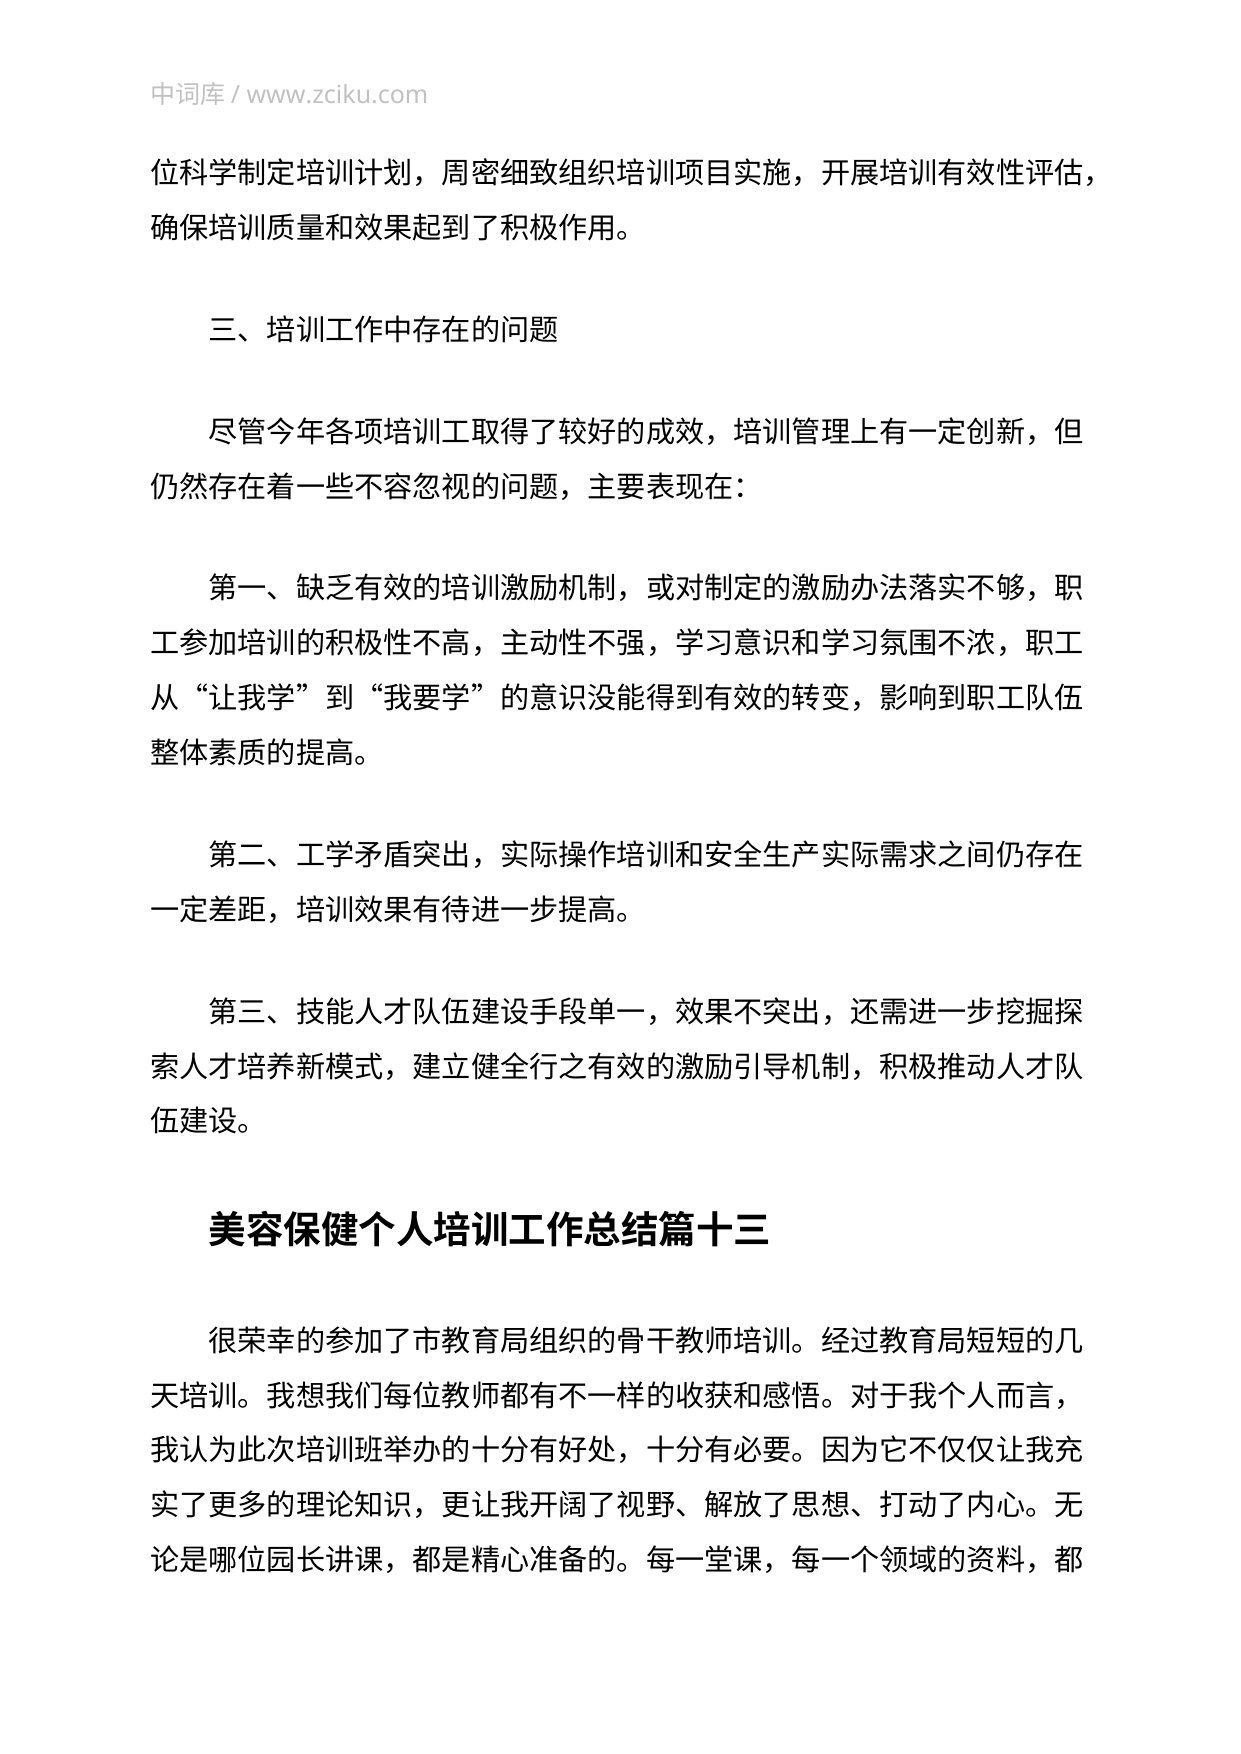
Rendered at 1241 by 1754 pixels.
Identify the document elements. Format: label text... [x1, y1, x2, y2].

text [150, 150, 1090, 247]
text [150, 1317, 1090, 1579]
text 第三、技能人才队伍建设手段单一，效果不突出，还需进一步挖掘探索人才培养新模式，建立健全行之有效的激励引导机制，积极推动人才队伍建设。 [150, 988, 1090, 1140]
text 尽管今年各项培训工取得了较好的成效，培训管理上有一定创新，但仍然存在着一些不容忽视的问题，主要表现在： [150, 408, 1090, 506]
text 第二、工学矛盾突出，实际操作培训和安全生产实际需求之间仍存在一定差距，培训效果有待进一步提高。 [150, 832, 1090, 929]
text 美容保健个人培训工作总结篇十三 [150, 1200, 1090, 1254]
text 三、培训工作中存在的问题 [150, 307, 1090, 349]
text 第一、缺乏有效的培训激励机制，或对制定的激励办法落实不够，职工参加培训的积极性不高，主动性不强，学习意识和学习氛围不浓，职工从“让我学”到“我要学”的意识没能得到有效的转变，影响到职工队伍整体素质的提高。 [150, 565, 1090, 772]
